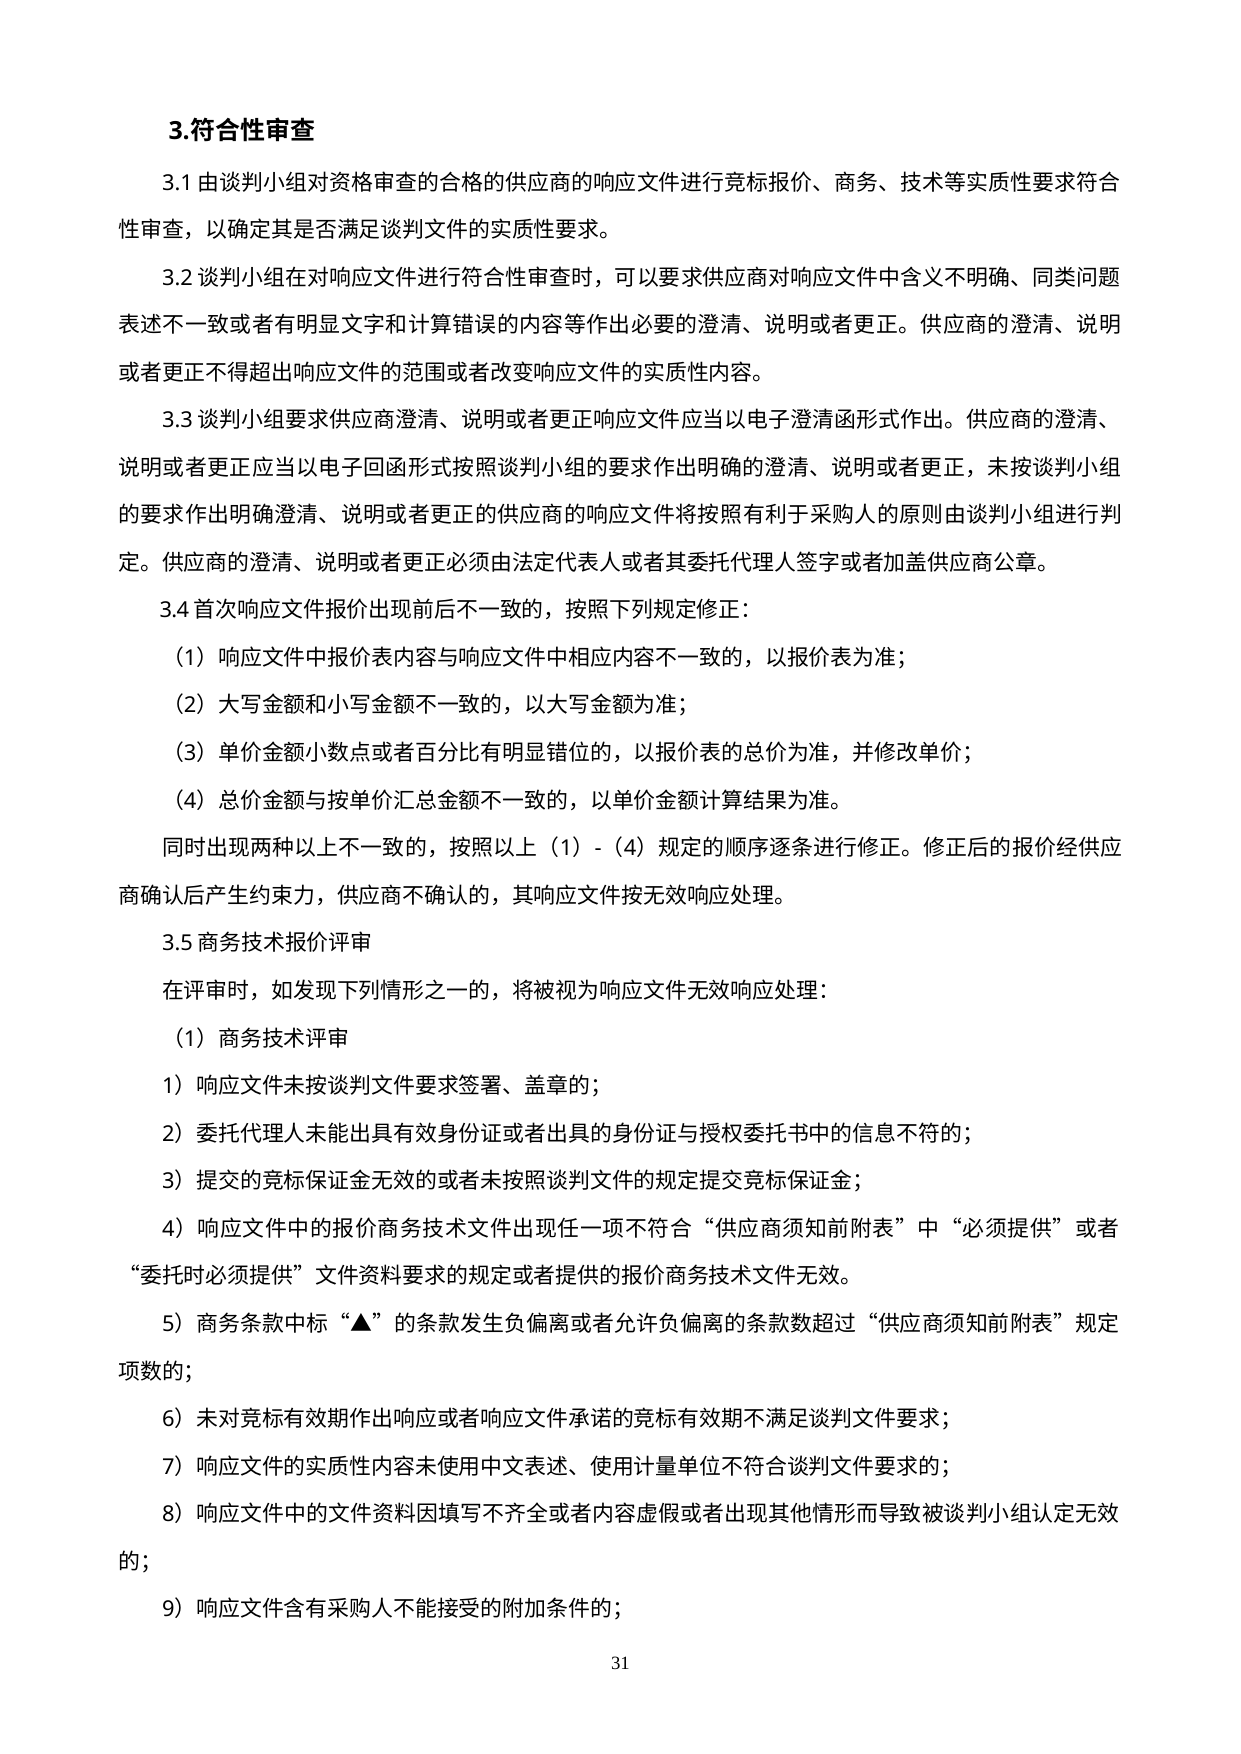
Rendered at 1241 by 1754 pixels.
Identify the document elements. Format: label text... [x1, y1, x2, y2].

text （1）响应文件中报价表内容与响应文件中相应内容不一致的，以报价表为准； [118, 640, 1122, 672]
text 3）提交的竞标保证金无效的或者未按照谈判文件的规定提交竞标保证金； [118, 1163, 1122, 1195]
text 3.3谈判小组要求供应商澄清、说明或者更正响应文件应当以电子澄清函形式作出。供应商的澄清、说明或者更正应当以电子回函形式按照谈判小组的要求作出明确的澄清、说明或者更正，未按谈判小组的要求作出明确澄清、说明或者更正的供应商的响应文件将按照有利于采购人的原则由谈判小组进行判定。供应商的澄清、说明或者更正必须由法定代表人或者其委托代理人签字或者加盖供应商公章。 [118, 402, 1122, 576]
text 在评审时，如发现下列情形之一的，将被视为响应文件无效响应处理： [118, 973, 1122, 1005]
text 2）委托代理人未能出具有效身份证或者出具的身份证与授权委托书中的信息不符的； [118, 1116, 1122, 1147]
text （4）总价金额与按单价汇总金额不一致的，以单价金额计算结果为准。 [118, 783, 1122, 814]
text 1）响应文件未按谈判文件要求签署、盖章的； [118, 1068, 1122, 1100]
text 7）响应文件的实质性内容未使用中文表述、使用计量单位不符合谈判文件要求的； [118, 1449, 1122, 1481]
text （3）单价金额小数点或者百分比有明显错位的，以报价表的总价为准，并修改单价； [118, 735, 1122, 767]
text 3.2谈判小组在对响应文件进行符合性审查时，可以要求供应商对响应文件中含义不明确、同类问题表述不一致或者有明显文字和计算错误的内容等作出必要的澄清、说明或者更正。供应商的澄清、说明或者更正不得超出响应文件的范围或者改变响应文件的实质性内容。 [118, 259, 1122, 386]
text 9）响应文件含有采购人不能接受的附加条件的； [118, 1591, 1122, 1623]
text 6）未对竞标有效期作出响应或者响应文件承诺的竞标有效期不满足谈判文件要求； [118, 1401, 1122, 1433]
text （1）商务技术评审 [118, 1021, 1122, 1052]
text 同时出现两种以上不一致的，按照以上（1）-（4）规定的顺序逐条进行修正。修正后的报价经供应商确认后产生约束力，供应商不确认的，其响应文件按无效响应处理。 [118, 830, 1122, 909]
text 3.4首次响应文件报价出现前后不一致的，按照下列规定修正： [118, 592, 1122, 624]
text （2）大写金额和小写金额不一致的，以大写金额为准； [118, 687, 1122, 719]
text 4）响应文件中的报价商务技术文件出现任一项不符合“供应商须知前附表”中“必须提供”或者“委托时必须提供”文件资料要求的规定或者提供的报价商务技术文件无效。 [118, 1211, 1122, 1290]
text 5）商务条款中标“▲”的条款发生负偏离或者允许负偏离的条款数超过“供应商须知前附表”规定项数的； [118, 1306, 1122, 1385]
text 8）响应文件中的文件资料因填写不齐全或者内容虚假或者出现其他情形而导致被谈判小组认定无效的； [118, 1496, 1122, 1576]
text 3.1由谈判小组对资格审查的合格的供应商的响应文件进行竞标报价、商务、技术等实质性要求符合性审查，以确定其是否满足谈判文件的实质性要求。 [118, 164, 1122, 244]
text 3.符合性审查 [118, 110, 1122, 146]
text 3.5商务技术报价评审 [118, 925, 1122, 957]
